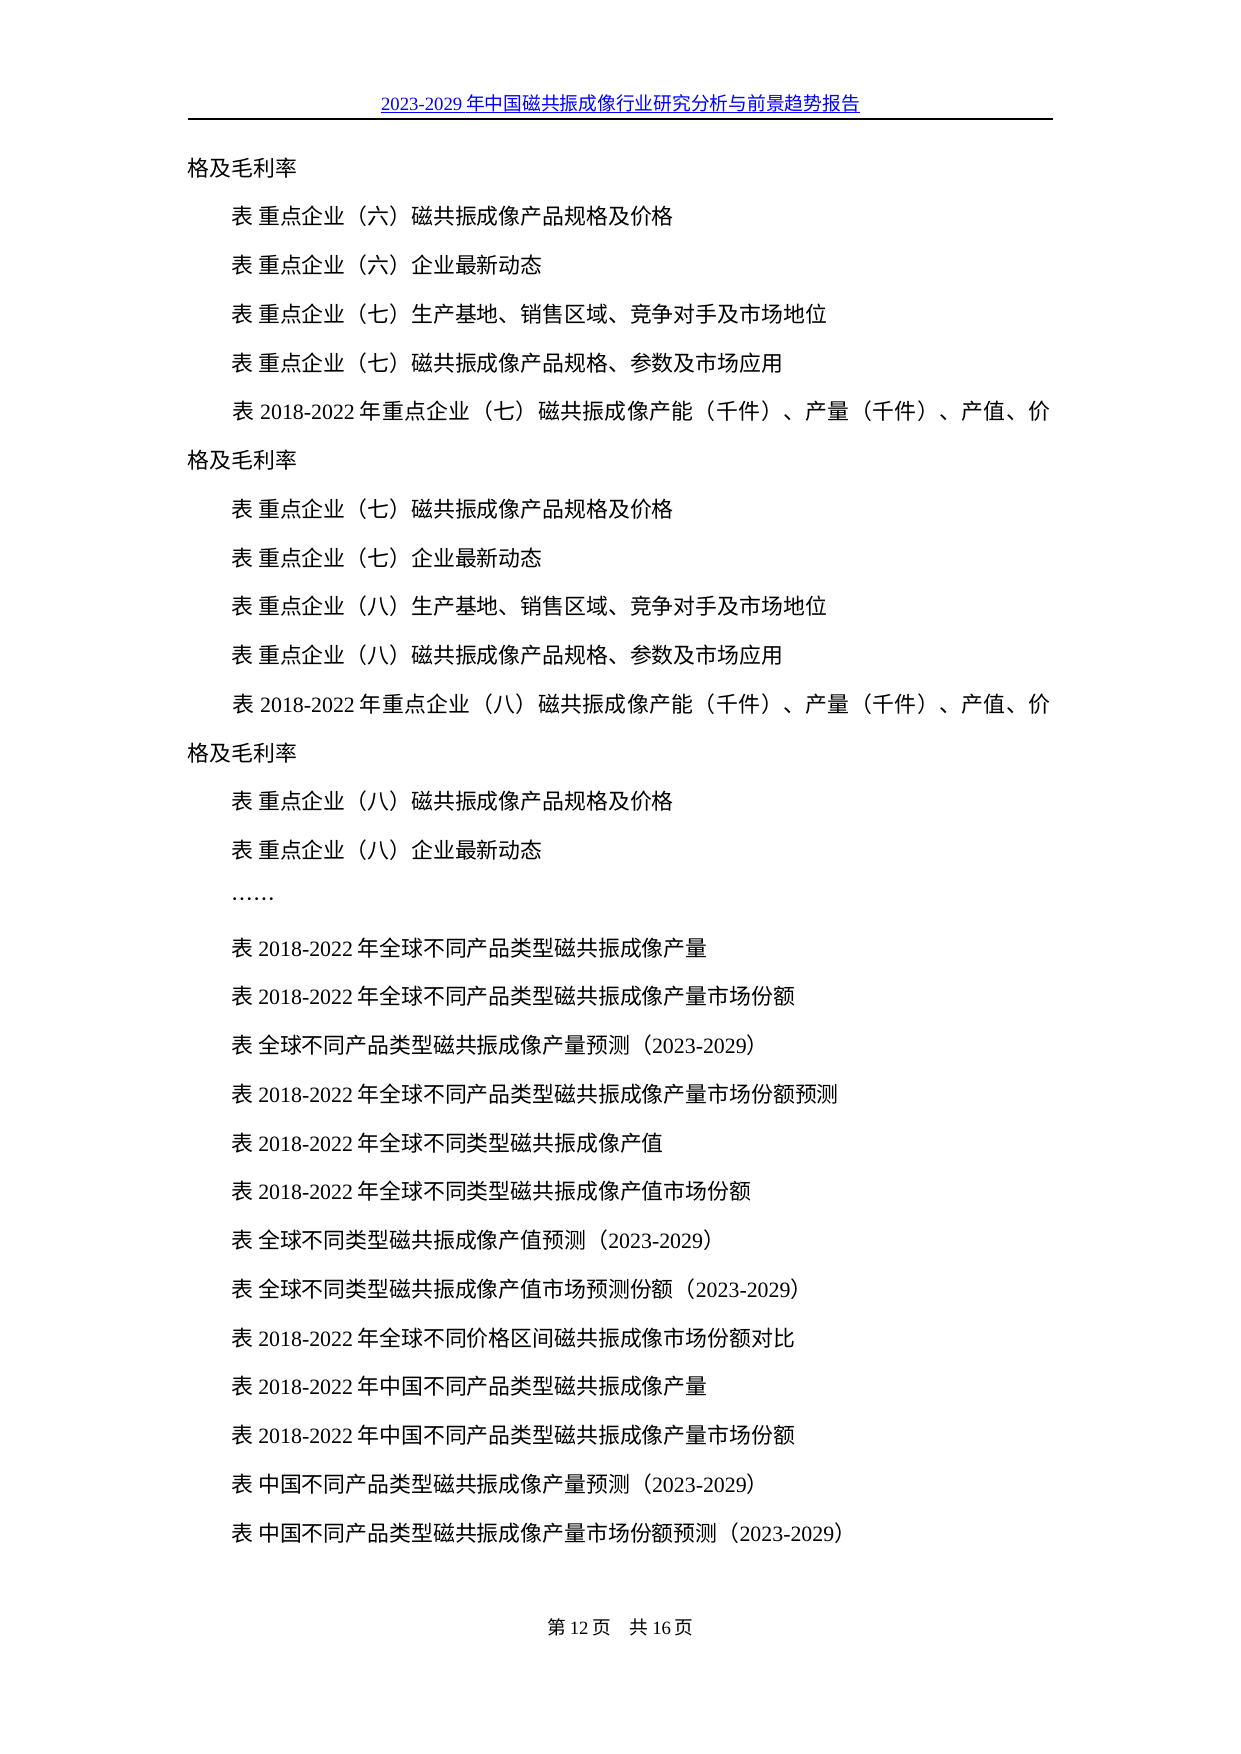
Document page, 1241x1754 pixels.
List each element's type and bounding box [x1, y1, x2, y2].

text [187, 150, 1053, 1548]
